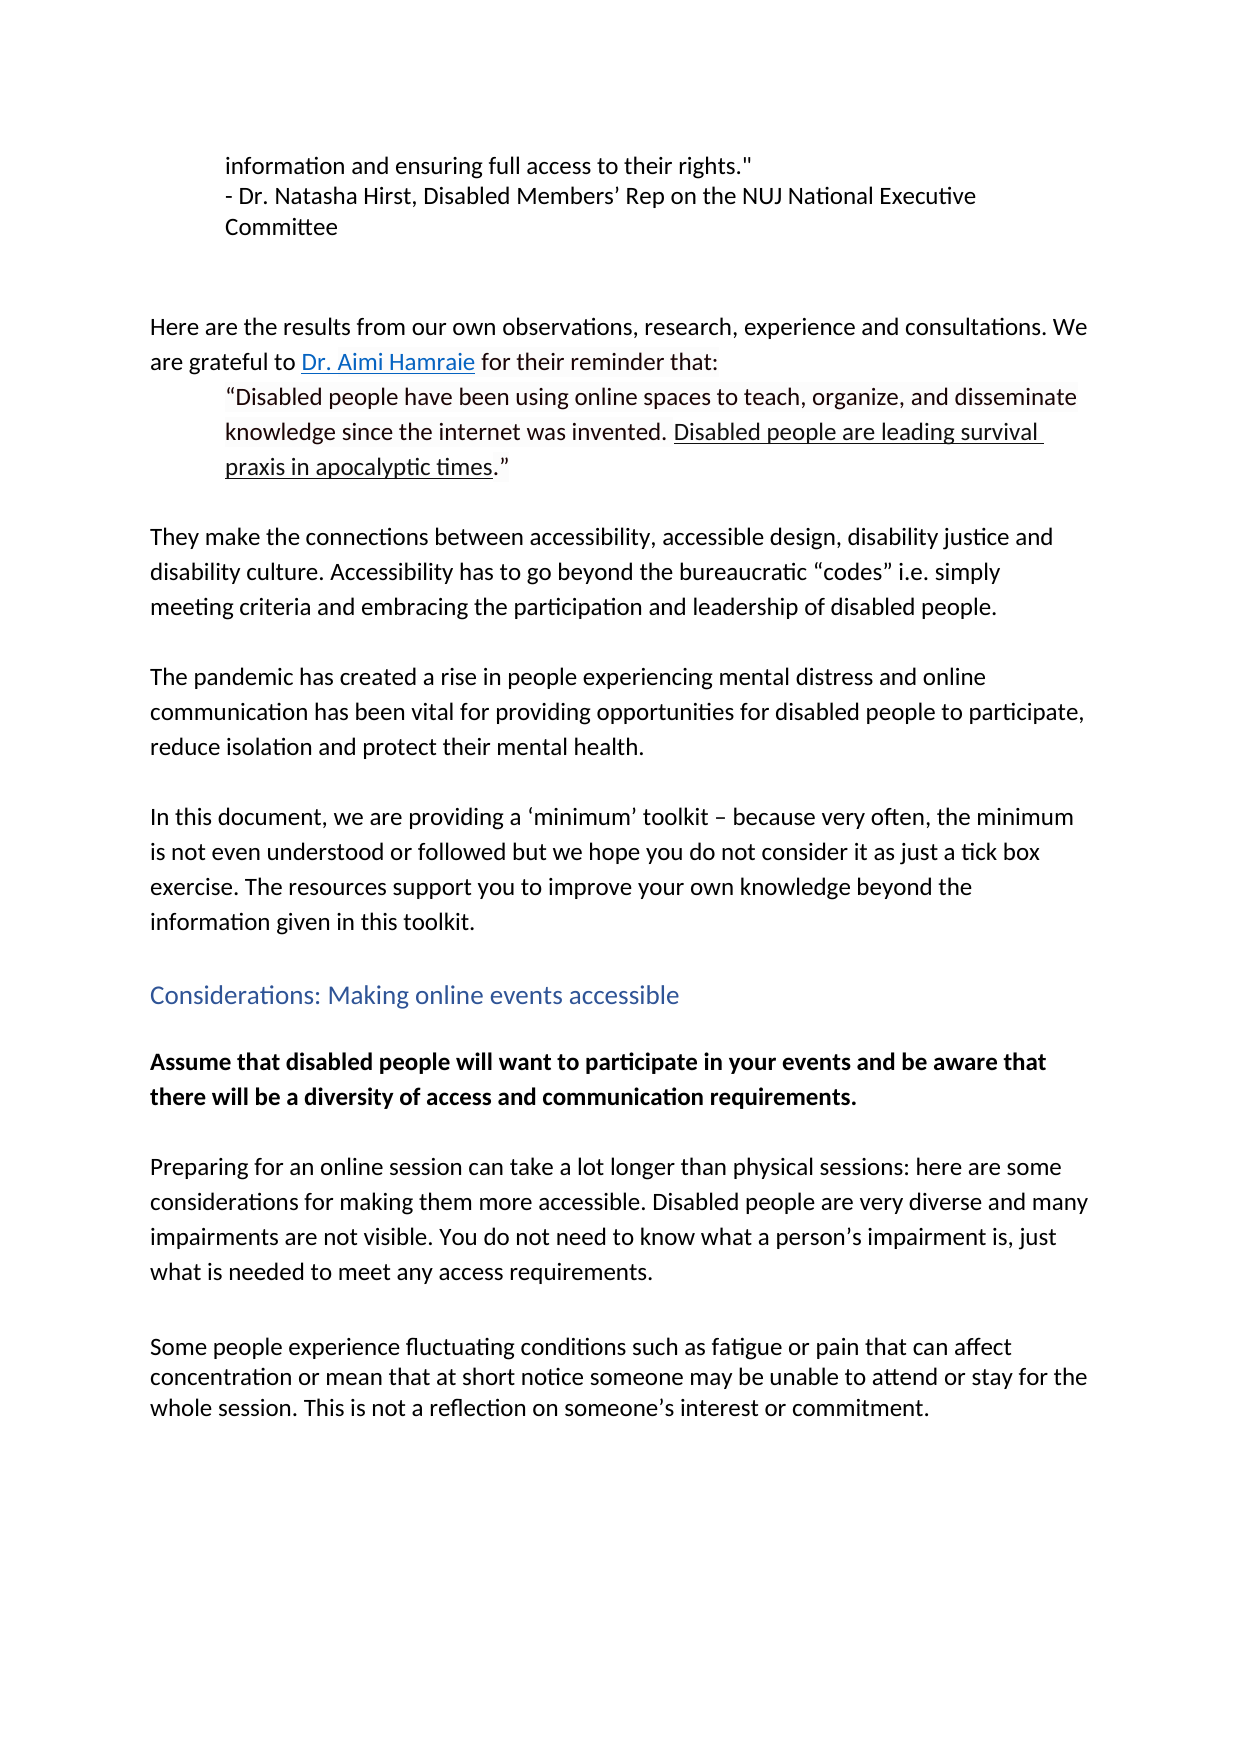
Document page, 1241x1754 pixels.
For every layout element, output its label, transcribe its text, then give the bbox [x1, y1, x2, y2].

text Some people experience fluctuating conditions such as fatigue or pain that can affect concentration or mean that at short notice someone may be unable to attend or stay for the whole session. This is not a reflection on someone’s interest or commitment. [150, 1331, 1090, 1422]
text They make the connections between accessibility, accessible design, disability justice and disability culture. Accessibility has to go beyond the bureaucratic “codes” i.e. simply meeting criteria and embracing the participation and leadership of disabled people. [150, 522, 1090, 622]
text Assume that disabled people will want to participate in your events and be aware that there will be a diversity of access and communication requirements. Preparing for an online session can take a lot longer than physical sessions: here are some considerations for making them more accessible. Disabled people are very diverse and many impairments are not visible. You do not need to know what a person’s impairment is, just what is needed to meet any access requirements. [150, 1047, 1090, 1287]
text Here are the results from our own observations, research, experience and consultations. We are grateful to Dr. Aimi Hamraie for their reminder that: [150, 312, 1090, 377]
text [225, 150, 1090, 242]
text The pandemic has created a rise in people experiencing mental distress and online communication has been vital for providing opportunities for disabled people to participate, reduce isolation and protect their mental health. [150, 662, 1090, 762]
subtitle Considerations: Making online events accessible [150, 978, 1090, 1012]
text “Disabled people have been using online spaces to teach, organize, and disseminate knowledge since the internet was invented. Disabled people are leading survival praxis in apocalyptic times.” [225, 382, 1090, 482]
text In this document, we are providing a ‘minimum’ toolkit – because very often, the minimum is not even understood or followed but we hope you do not consider it as just a tick box exercise. The resources support you to improve your own knowledge beyond the information given in this toolkit. [150, 802, 1090, 970]
